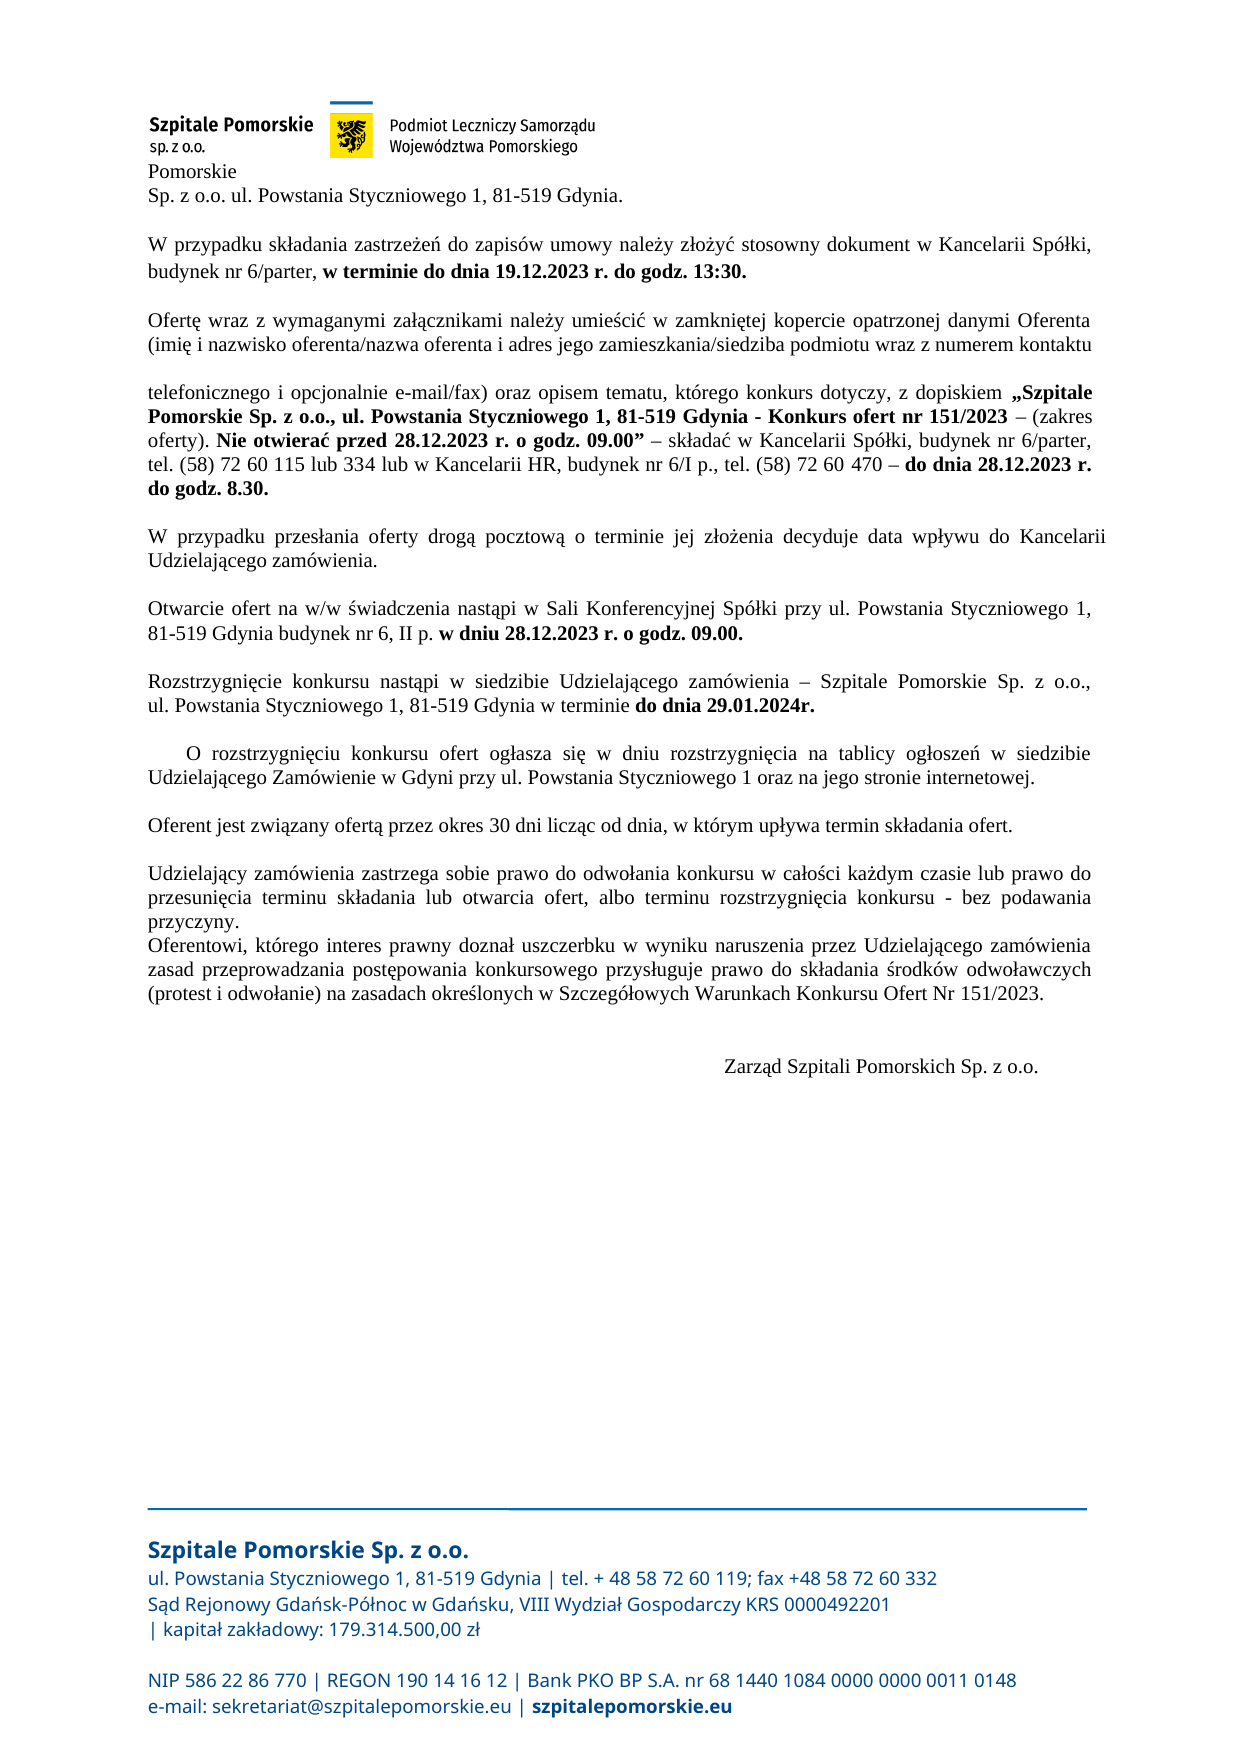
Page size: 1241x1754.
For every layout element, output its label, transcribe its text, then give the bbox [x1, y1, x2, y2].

list Oferent jest związany ofertą przez okres 30 dni licząc od dnia, w którym upływa termin składania ofert. [148, 813, 1092, 837]
text Zarząd Szpitali Pomorskich Sp. z o.o. [148, 1053, 1092, 1078]
text Otwarcie ofert na w/w świadczenia nastąpi w Sali Konferencyjnej Spółki przy ul. Powstania Styczniowego 1, 81-519 Gdynia budynek nr 6, II p. w dniu 28.12.2023 r. o godz. 09.00. [148, 596, 1092, 644]
text W przypadku przesłania oferty drogą pocztową o terminie jej złożenia decyduje data wpływu do Kancelarii Udzielającego zamówienia. [148, 524, 1107, 572]
list O rozstrzygnięciu konkursu ofert ogłasza się w dniu rozstrzygnięcia na tablicy ogłoszeń w siedzibie Udzielającego Zamówienie w Gdyni przy ul. Powstania Styczniowego 1 oraz na jego stronie internetowej. [110, 741, 1092, 789]
list Rozstrzygnięcie konkursu nastąpi w siedzibie Udzielającego zamówienia – Szpitale Pomorskie Sp. z o.o., ul. Powstania Styczniowego 1, 81-519 Gdynia w terminie do dnia 29.01.2024r. [148, 668, 1092, 717]
text W przypadku składania zastrzeżeń do zapisów umowy należy złożyć stosowny dokument w Kancelarii Spółki, budynek nr 6/parter, w terminie do dnia 19.12.2023 r. do godz. 13:30. [148, 232, 1092, 283]
picture [147, 100, 596, 160]
text Ofertę wraz z wymaganymi załącznikami należy umieścić w zamkniętej kopercie opatrzonej danymi Oferenta (imię i nazwisko oferenta/nazwa oferenta i adres jego zamieszkania/siedziba podmiotu wraz z numerem kontaktu [148, 308, 1092, 356]
text telefonicznego i opcjonalnie e-mail/fax) oraz opisem tematu, którego konkurs dotyczy, z dopiskiem „Szpitale Pomorskie Sp. z o.o., ul. Powstania Styczniowego 1, 81-519 Gdynia - Konkurs ofert nr 151/2023 – (zakres oferty). Nie otwierać przed 28.12.2023 r. o godz. 09.00” – składać w Kancelarii Spółki, budynek nr 6/parter, tel. (58) 72 60 115 lub 334 lub w Kancelarii HR, budynek nr 6/I p., tel. (58) 72 60 470 – do dnia 28.12.2023 r. do godz. 8.30. [148, 380, 1092, 500]
text Udzielający zamówienia zastrzega sobie prawo do odwołania konkursu w całości każdym czasie lub prawo do przesunięcia terminu składania lub otwarcia ofert, albo terminu rozstrzygnięcia konkursu - bez podawania przyczyny. [148, 861, 1092, 933]
list Oferentowi, którego interes prawny doznał uszczerbku w wyniku naruszenia przez Udzielającego zamówienia zasad przeprowadzania postępowania konkursowego przysługuje prawo do składania środków odwoławczych (protest i odwołanie) na zasadach określonych w Szczegółowych Warunkach Konkursu Ofert Nr 151/2023. [148, 933, 1092, 1005]
